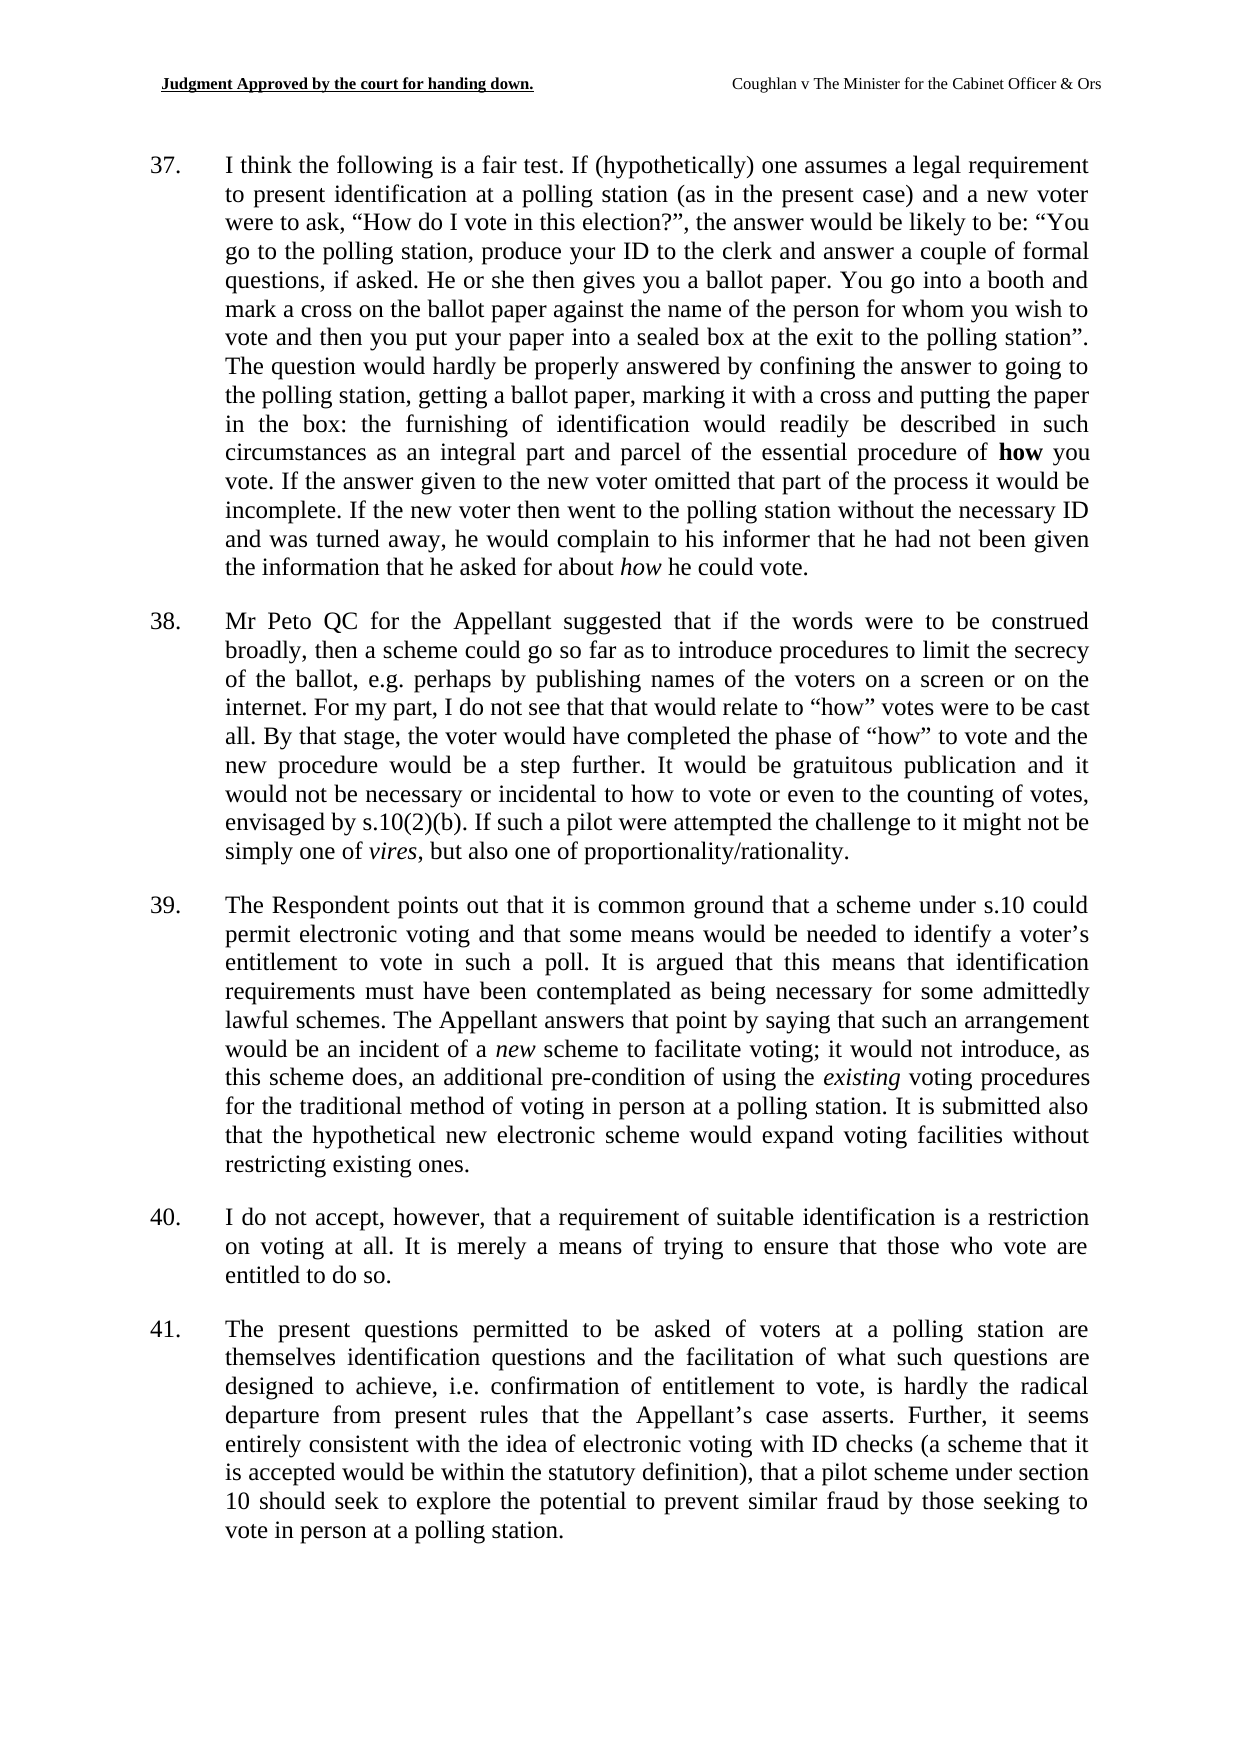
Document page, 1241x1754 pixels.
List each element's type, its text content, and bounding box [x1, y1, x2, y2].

text The Respondent points out that it is common ground that a scheme under s.10 could permit electronic voting and that some means would be needed to identify a voter’s entitlement to vote in such a poll. It is argued that this means that identification requirements must have been contemplated as being necessary for some admittedly lawful schemes. The Appellant answers that point by saying that such an arrangement would be an incident of a new scheme to facilitate voting; it would not introduce, as this scheme does, an additional pre-condition of using the existing voting procedures for the traditional method of voting in person at a polling station. It is submitted also that the hypothetical new electronic scheme would expand voting facilities without restricting existing ones. [150, 890, 1090, 1177]
text The present questions permitted to be asked of voters at a polling station are themselves identification questions and the facilitation of what such questions are designed to achieve, i.e. confirmation of entitlement to vote, is hardly the radical departure from present rules that the Appellant’s case asserts. Further, it seems entirely consistent with the idea of electronic voting with ID checks (a scheme that it is accepted would be within the statutory definition), that a pilot scheme under section 10 should seek to explore the potential to prevent similar fraud by those seeking to vote in person at a polling station. [150, 1314, 1090, 1544]
text Mr Peto QC for the Appellant suggested that if the words were to be construed broadly, then a scheme could go so far as to introduce procedures to limit the secrecy of the ballot, e.g. perhaps by publishing names of the voters on a screen or on the internet. For my part, I do not see that that would relate to “how” votes were to be cast all. By that stage, the voter would have completed the phase of “how” to vote and the new procedure would be a step further. It would be gratuitous publication and it would not be necessary or incidental to how to vote or even to the counting of votes, envisaged by s.10(2)(b). If such a pilot were attempted the challenge to it might not be simply one of vires, but also one of proportionality/rationality. [150, 606, 1090, 865]
text I think the following is a fair test. If (hypothetically) one assumes a legal requirement to present identification at a polling station (as in the present case) and a new voter were to ask, “How do I vote in this election?”, the answer would be likely to be: “You go to the polling station, produce your ID to the clerk and answer a couple of formal questions, if asked. He or she then gives you a ballot paper. You go into a booth and mark a cross on the ballot paper against the name of the person for whom you wish to vote and then you put your paper into a sealed box at the exit to the polling station”. The question would hardly be properly answered by confining the answer to going to the polling station, getting a ballot paper, marking it with a cross and putting the paper in the box: the furnishing of identification would readily be described in such circumstances as an integral part and parcel of the essential procedure of how you vote. If the answer given to the new voter omitted that part of the process it would be incomplete. If the new voter then went to the polling station without the necessary ID and was turned away, he would complain to his informer that he had not been given the information that he asked for about how he could vote. [150, 150, 1090, 581]
text I do not accept, however, that a requirement of suitable identification is a restriction on voting at all. It is merely a means of trying to ensure that those who vote are entitled to do so. [150, 1202, 1090, 1289]
